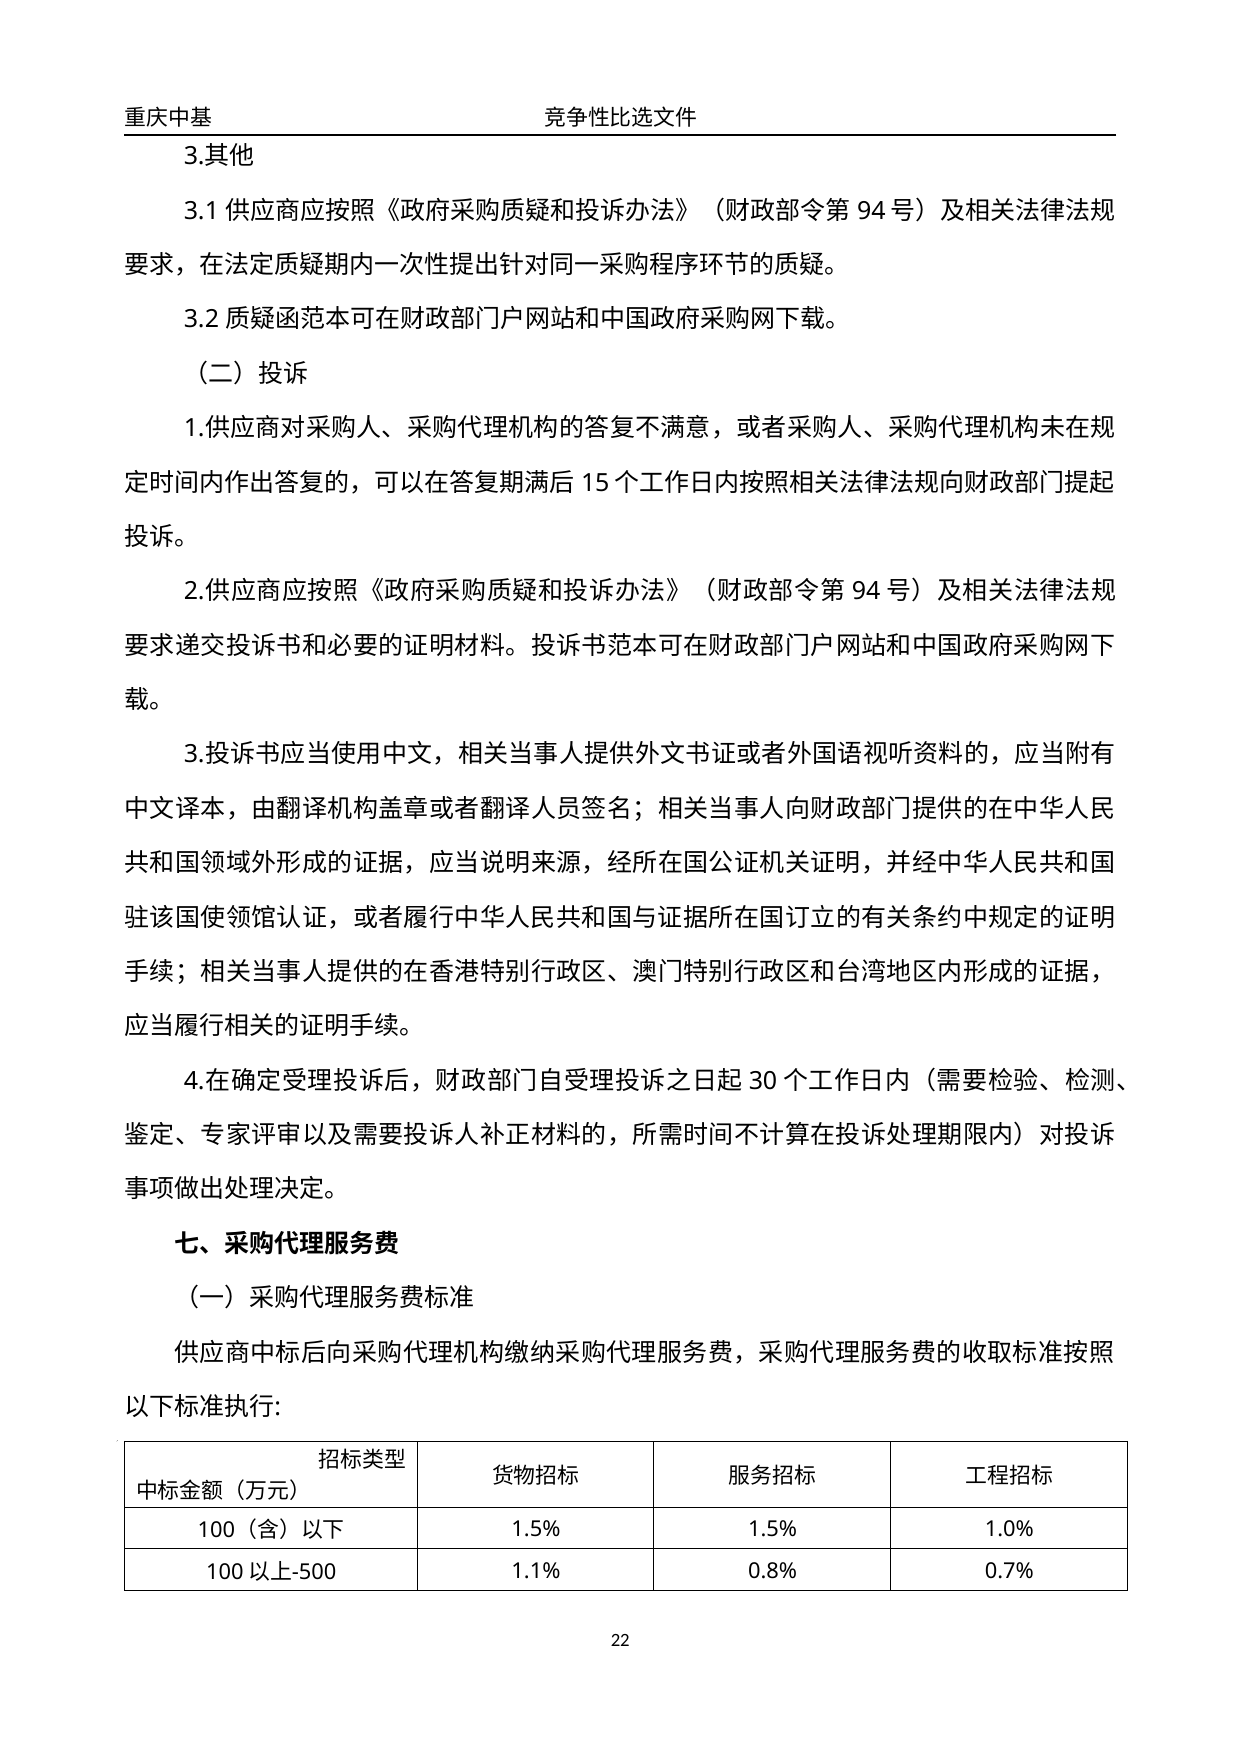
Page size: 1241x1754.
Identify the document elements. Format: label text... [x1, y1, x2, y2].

table_header 货物招标 [418, 1442, 653, 1507]
text 3.其他 [124, 136, 1116, 172]
subtitle 七、采购代理服务费 [124, 1223, 1116, 1259]
text 3.1 供应商应按照《政府采购质疑和投诉办法》（财政部令第94号）及相关法律法规要求，在法定质疑期内一次性提出针对同一采购程序环节的质疑。 [124, 190, 1116, 281]
table_cell 1.1% [418, 1549, 653, 1590]
table_cell 0.7% [891, 1549, 1127, 1590]
table_cell 100（含）以下 [125, 1508, 417, 1548]
text （二）投诉 [124, 353, 1116, 389]
text 1.供应商对采购人、采购代理机构的答复不满意，或者采购人、采购代理机构未在规定时间内作出答复的，可以在答复期满后15个工作日内按照相关法律法规向财政部门提起投诉。 [124, 408, 1116, 553]
table_cell 1.0% [891, 1508, 1127, 1548]
table_cell 100以上-500 [125, 1549, 417, 1590]
text （一）采购代理服务费标准 [124, 1278, 1116, 1314]
table_cell 0.8% [654, 1549, 890, 1590]
table_header 工程招标 [891, 1442, 1127, 1507]
table_cell 1.5% [654, 1508, 890, 1548]
text 供应商中标后向采购代理机构缴纳采购代理服务费，采购代理服务费的收取标准按照以下标准执行: [124, 1332, 1116, 1423]
text 2.供应商应按照《政府采购质疑和投诉办法》（财政部令第94号）及相关法律法规要求递交投诉书和必要的证明材料。投诉书范本可在财政部门户网站和中国政府采购网下载。 [124, 571, 1116, 716]
table_cell 1.5% [418, 1508, 653, 1548]
table_header 招标类型 中标金额（万元） [125, 1442, 417, 1507]
text 4.在确定受理投诉后，财政部门自受理投诉之日起30个工作日内（需要检验、检测、鉴定、专家评审以及需要投诉人补正材料的，所需时间不计算在投诉处理期限内）对投诉事项做出处理决定。 [124, 1060, 1116, 1205]
text 3.2 质疑函范本可在财政部门户网站和中国政府采购网下载。 [124, 299, 1116, 335]
text 3.投诉书应当使用中文，相关当事人提供外文书证或者外国语视听资料的，应当附有中文译本，由翻译机构盖章或者翻译人员签名；相关当事人向财政部门提供的在中华人民共和国领域外形成的证据，应当说明来源，经所在国公证机关证明，并经中华人民共和国驻该国使领馆认证，或者履行中华人民共和国与证据所在国订立的有关条约中规定的证明手续；相关当事人提供的在香港特别行政区、澳门特别行政区和台湾地区内形成的证据，应当履行相关的证明手续。 [124, 734, 1116, 1042]
table_header 服务招标 [654, 1442, 890, 1507]
